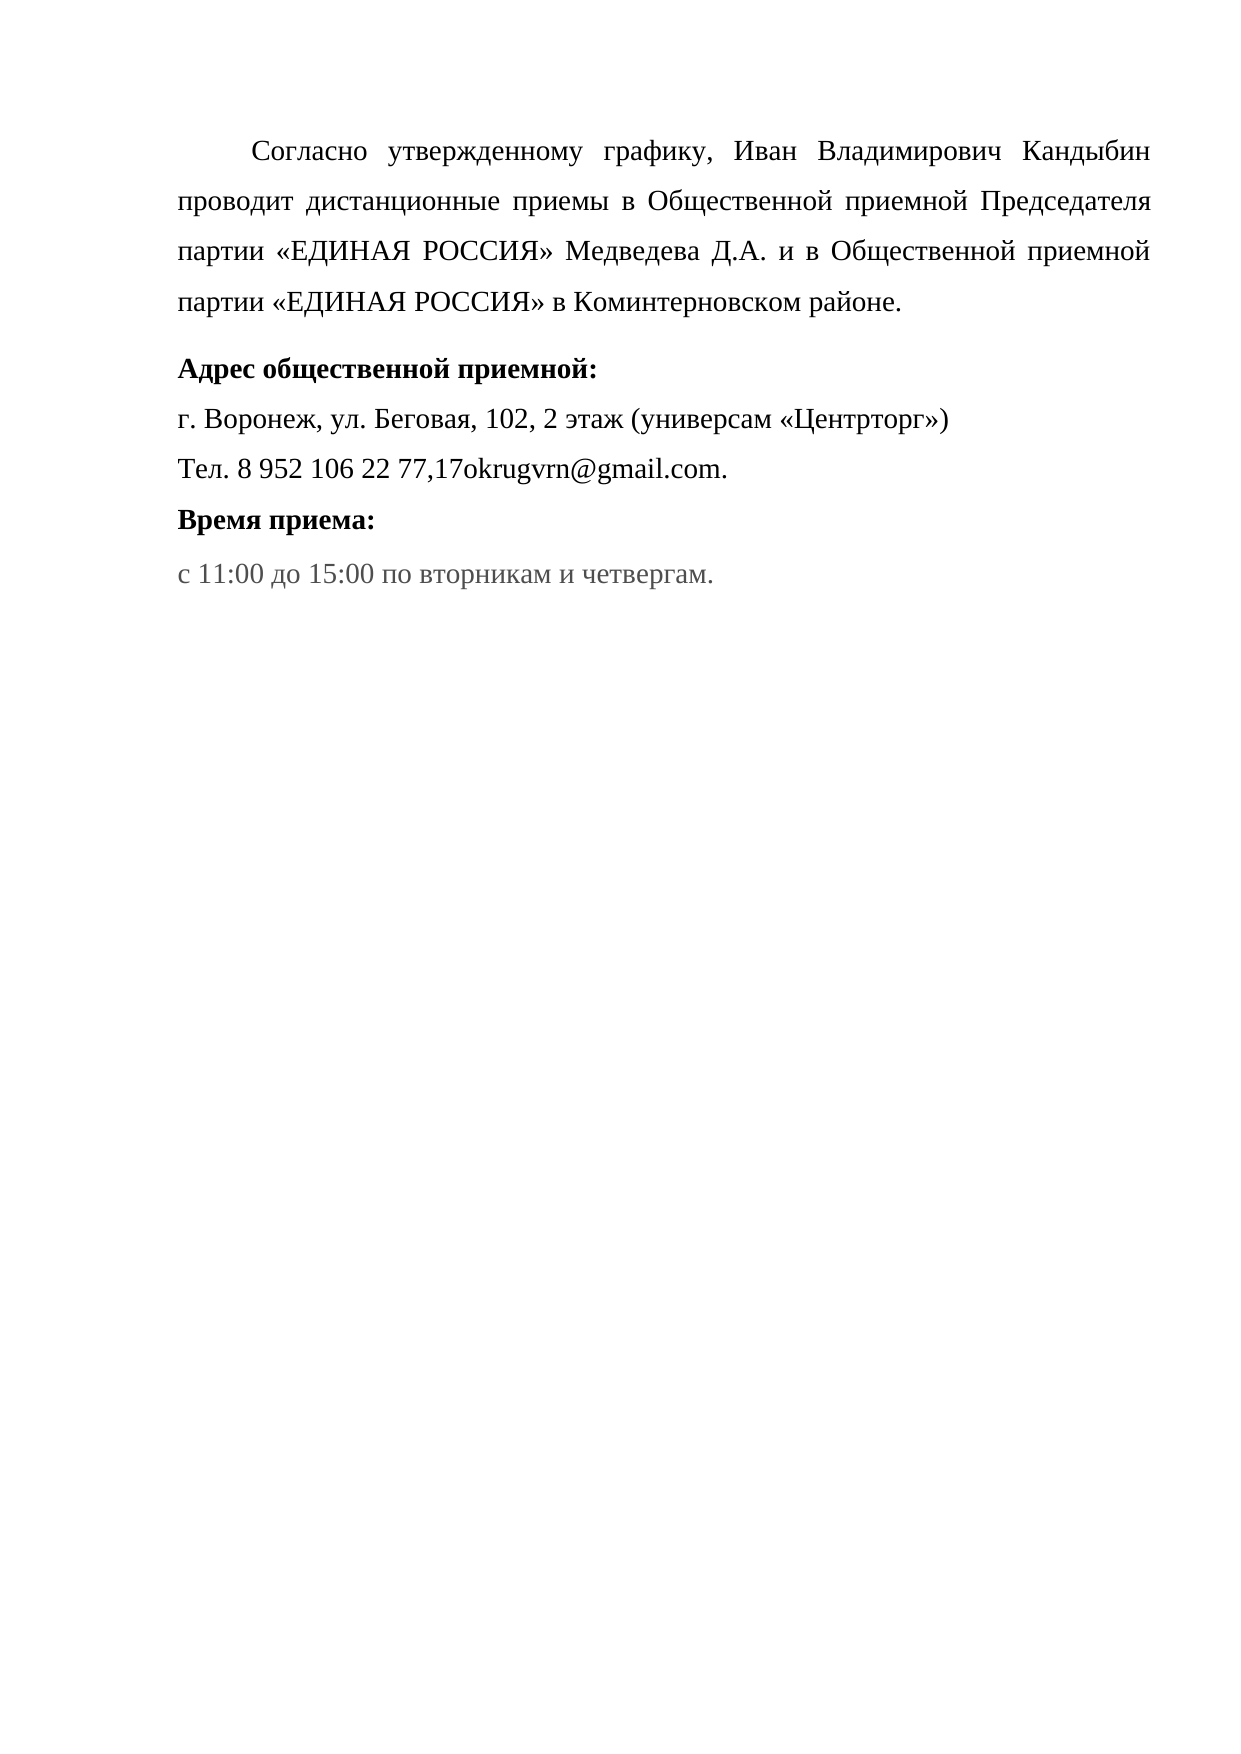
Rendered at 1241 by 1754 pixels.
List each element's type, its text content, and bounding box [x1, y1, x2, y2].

text с 11:00 до 15:00 по вторникам и четвергам. [177, 556, 1152, 590]
text Время приема: [177, 502, 1152, 535]
text Тел. 8 952 106 22 77,17okrugvrn@gmail.com. [177, 451, 1152, 485]
text г. Воронеж, ул. Беговая, 102, 2 этаж (универсам «Центрторг») [177, 401, 1152, 435]
text Адрес общественной приемной: [177, 351, 1152, 384]
text Согласно утвержденному графику, Иван Владимирович Кандыбин проводит дистанционные приемы в Общественной приемной Председателя партии «ЕДИНАЯ РОССИЯ» Медведева Д.А. и в Общественной приемной партии «ЕДИНАЯ РОССИЯ» в Коминтерновском районе. [177, 133, 1152, 317]
